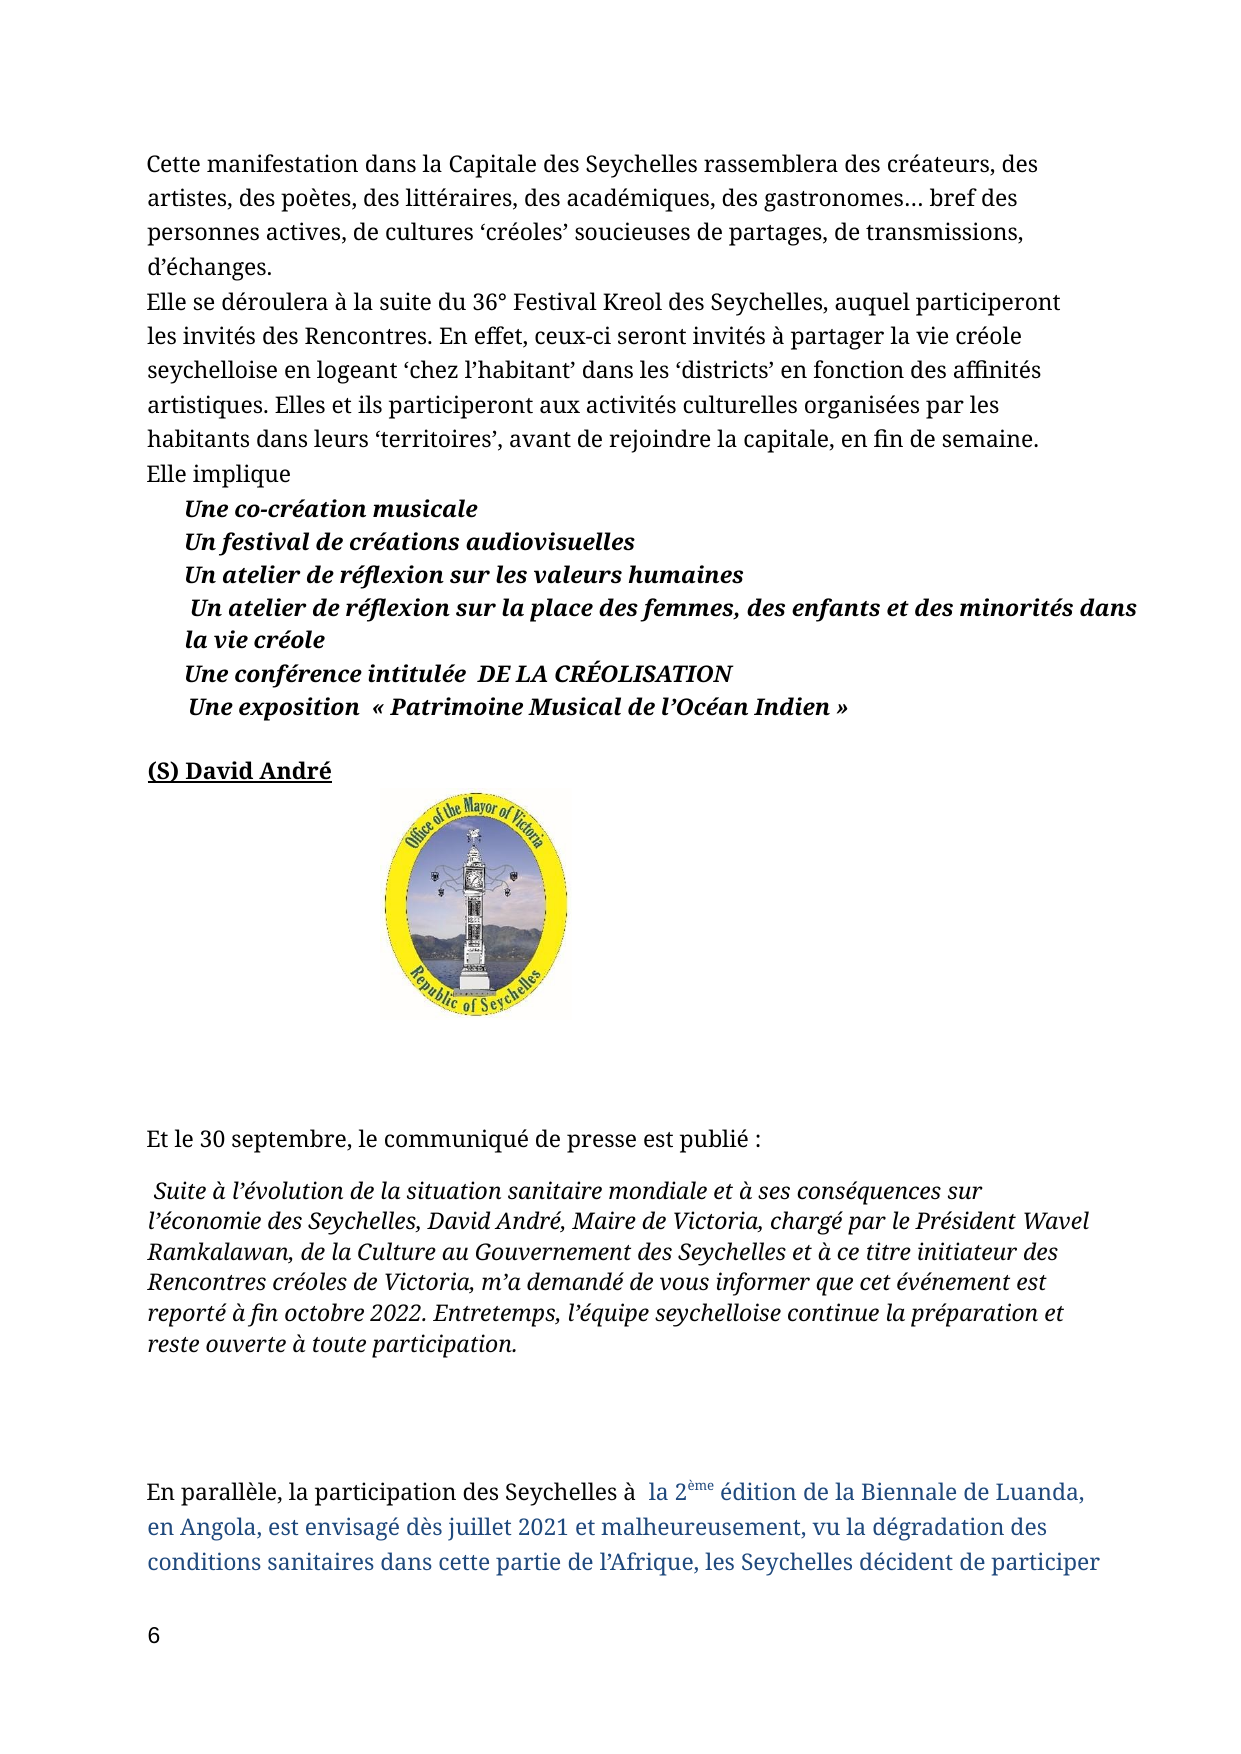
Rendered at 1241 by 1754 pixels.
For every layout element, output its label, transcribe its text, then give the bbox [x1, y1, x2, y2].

text Une conférence intitulée DE LA CRÉOLISATION [183, 658, 1153, 689]
text Suite à l’évolution de la situation sanitaire mondiale et à ses conséquences sur l’économie des Seychelles, David André, Maire de Victoria, chargé par le Président Wavel Ramkalawan, de la Culture au Gouvernement des Seychelles et à ce titre initiateur des Rencontres créoles de Victoria, m’a demandé de vous informer que cet événement est reporté à fin octobre 2022. Entretemps, l’équipe seychelloise continue la préparation et reste ouverte à toute participation. [147, 1175, 1093, 1359]
text Elle implique [146, 458, 1093, 489]
text Un festival de créations audiovisuelles [183, 526, 1153, 557]
text Cette manifestation dans la Capitale des Seychelles rassemblera des créateurs, des artistes, des poètes, des littéraires, des académiques, des gastronomes… bref des personnes actives, de cultures ‘créoles’ soucieuses de partages, de transmissions, d’échanges. [146, 148, 1102, 282]
picture [380, 788, 572, 1020]
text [146, 1476, 1116, 1577]
text Et le 30 septembre, le communiqué de presse est publié : [146, 1123, 1093, 1154]
text Un atelier de réflexion sur la place des femmes, des enfants et des minorités dans la vie créole [183, 592, 1153, 656]
text Une co-création musicale [183, 493, 1153, 524]
text (S) David André [147, 755, 1212, 786]
text Une exposition « Patrimoine Musical de l’Océan Indien » [146, 691, 1212, 722]
text Un atelier de réflexion sur les valeurs humaines [183, 559, 1153, 590]
text Elle se déroulera à la suite du 36° Festival Kreol des Seychelles, auquel participeront les invités des Rencontres. En effet, ceux-ci seront invités à partager la vie créole seychelloise en logeant ‘chez l’habitant’ dans les ‘districts’ en fonction des affinités artistiques. Elles et ils participeront aux activités culturelles organisées par les habitants dans leurs ‘territoires’, avant de rejoindre la capitale, en fin de semaine. [146, 286, 1093, 454]
